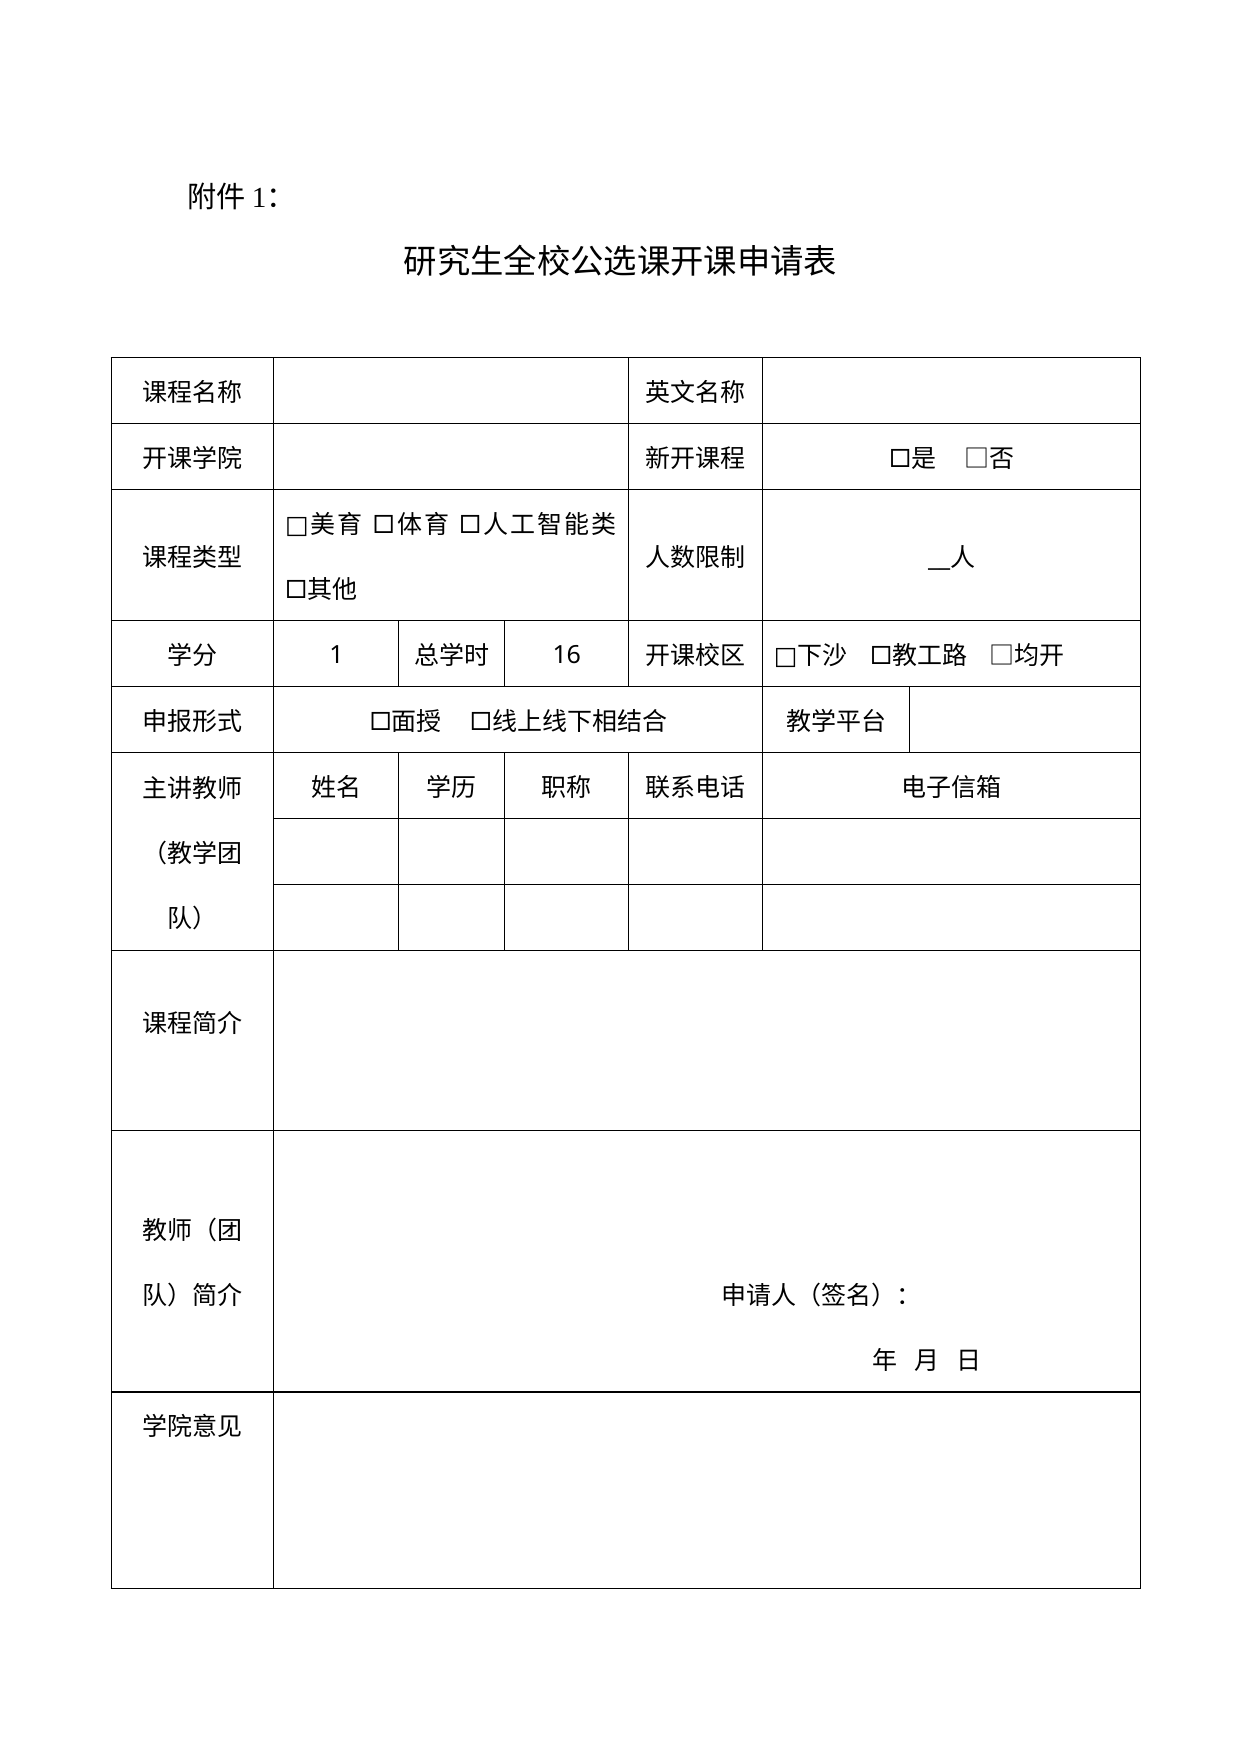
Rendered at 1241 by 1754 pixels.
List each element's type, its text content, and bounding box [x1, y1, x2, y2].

table_cell __人 [763, 490, 1140, 620]
table_cell [629, 885, 762, 950]
table_cell 是 □否 [763, 424, 1140, 489]
table_cell [399, 885, 504, 950]
table_cell [505, 819, 628, 884]
table_cell 学历 [399, 753, 504, 818]
table_cell 姓名 [274, 753, 398, 818]
table_cell 课程类型 [112, 490, 273, 620]
table_cell 学分 [112, 621, 273, 686]
table_cell 开课校区 [629, 621, 762, 686]
table_cell □下沙 教工路 □均开 [763, 621, 1140, 686]
table_cell 教师（团队）简介 [112, 1131, 273, 1391]
table_cell [274, 819, 398, 884]
table_cell [763, 819, 1140, 884]
table_cell [274, 951, 1140, 1130]
table_cell □美育 体育 人工智能类 其他 [274, 490, 628, 620]
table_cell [274, 1393, 1140, 1587]
table_cell 申请人（签名）： 年 月 日 [274, 1131, 1140, 1391]
table_cell 新开课程 [629, 424, 762, 489]
table_cell 电子信箱 [763, 753, 1140, 818]
table_cell 教学平台 [763, 687, 909, 752]
table_cell [629, 819, 762, 884]
table_cell 联系电话 [629, 753, 762, 818]
table_cell 职称 [505, 753, 628, 818]
table_cell 人数限制 [629, 490, 762, 620]
table_cell [399, 819, 504, 884]
table_header [274, 358, 628, 423]
table_cell 面授 线上线下相结合 [274, 687, 762, 752]
table_header 英文名称 [629, 358, 762, 423]
table_cell 主讲教师 （教学团队） [112, 753, 273, 950]
table_cell [763, 885, 1140, 950]
table_cell [910, 687, 1140, 752]
table_cell 课程简介 [112, 951, 273, 1130]
table_cell 总学时 [399, 621, 504, 686]
text 研究生全校公选课开课申请表 [187, 227, 1053, 292]
table_cell 开课学院 [112, 424, 273, 489]
text 附件1： [187, 162, 1053, 227]
table_cell 1 [274, 621, 398, 686]
table_cell 学院意见 [112, 1393, 273, 1587]
table_cell [274, 424, 628, 489]
table_header [763, 358, 1140, 423]
table_cell 申报形式 [112, 687, 273, 752]
table_header 课程名称 [112, 358, 273, 423]
table_cell [505, 885, 628, 950]
table_cell [274, 885, 398, 950]
table_cell 16 [505, 621, 628, 686]
